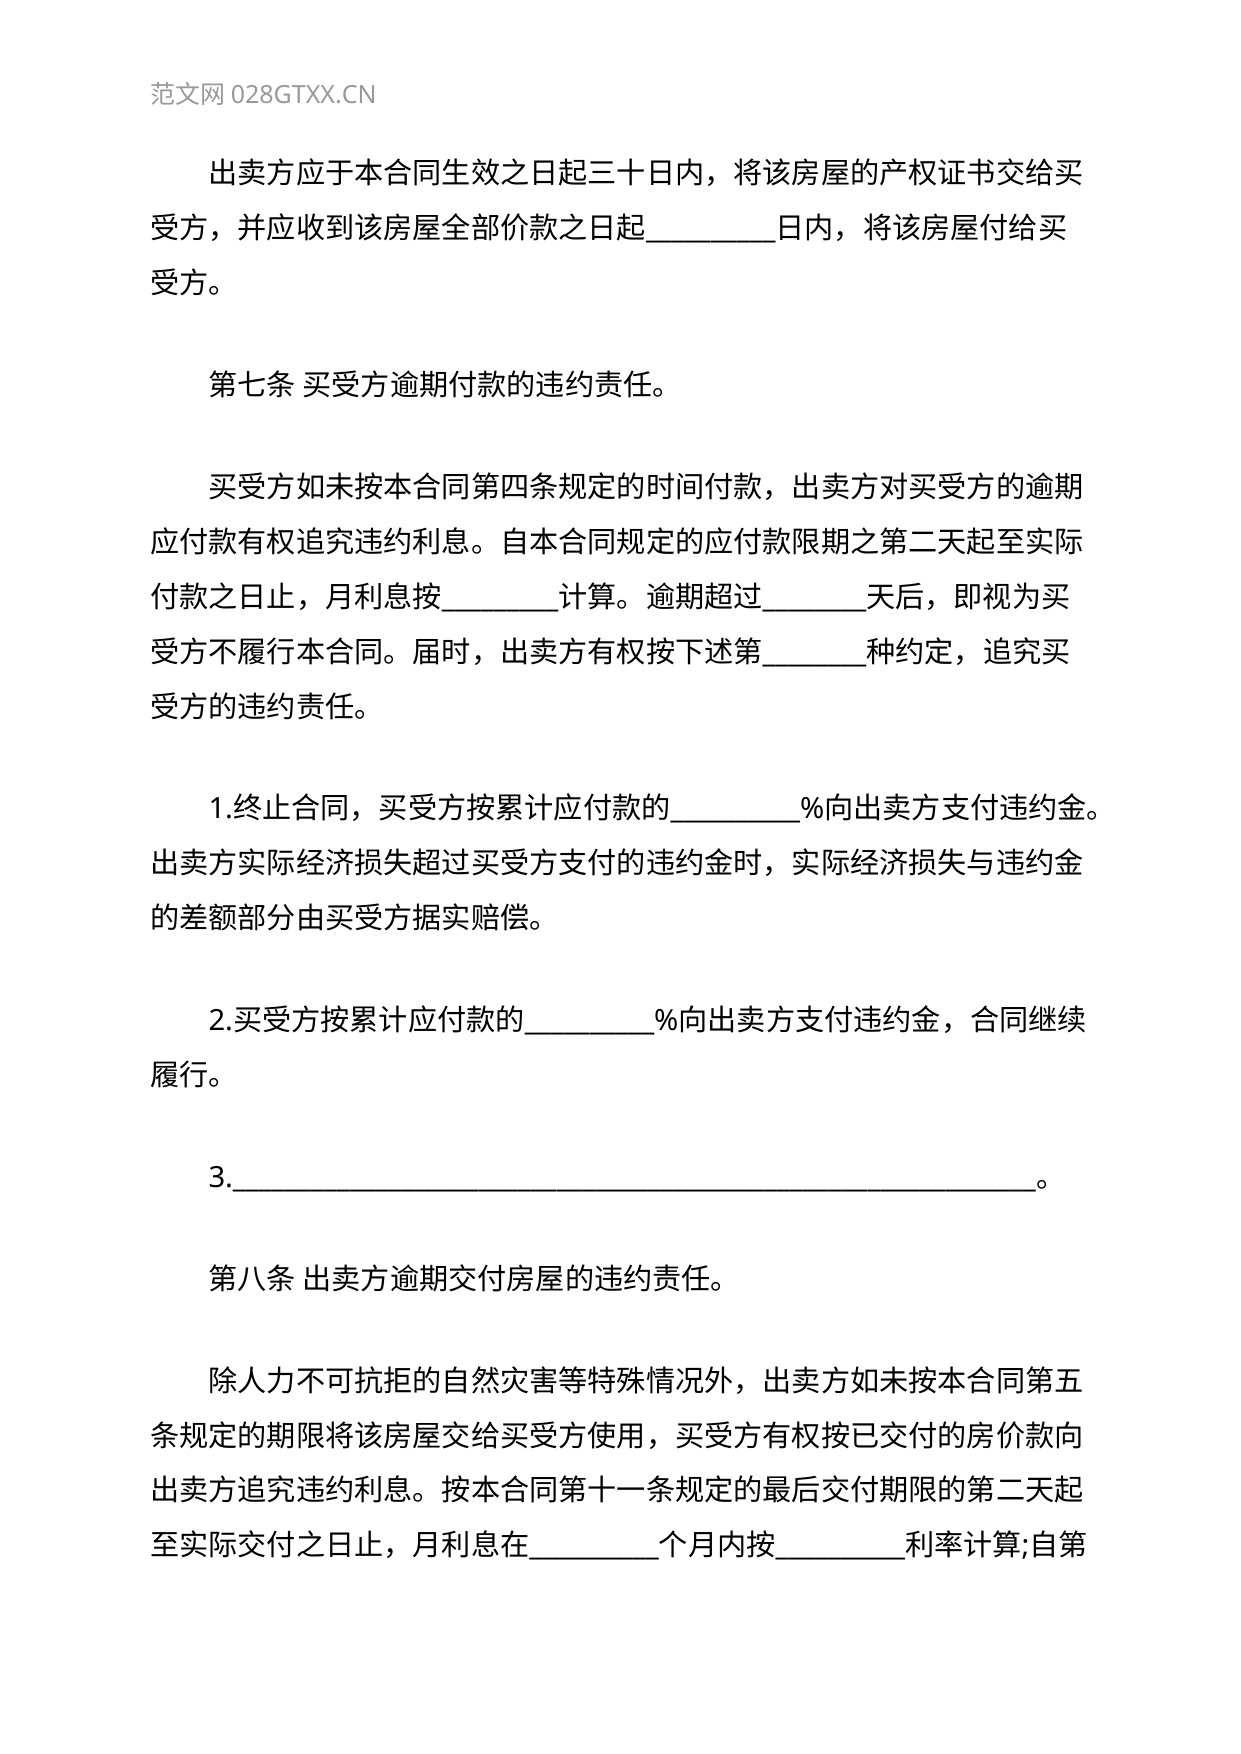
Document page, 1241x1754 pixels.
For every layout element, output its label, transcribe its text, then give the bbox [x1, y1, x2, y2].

text 买受方如未按本合同第四条规定的时间付款，出卖方对买受方的逾期应付款有权追究违约利息。自本合同规定的应付款限期之第二天起至实际付款之日止，月利息按_________计算。逾期超过________天后，即视为买受方不履行本合同。届时，出卖方有权按下述第________种约定，追究买受方的违约责任。 [150, 463, 1090, 726]
text 出卖方应于本合同生效之日起三十日内，将该房屋的产权证书交给买受方，并应收到该房屋全部价款之日起__________日内，将该房屋付给买受方。 [150, 150, 1090, 302]
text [150, 1357, 1090, 1564]
text 3.______________________________________________________________。 [150, 1153, 1090, 1196]
text 第七条 买受方逾期付款的违约责任。 [150, 362, 1090, 404]
text 1.终止合同，买受方按累计应付款的__________%向出卖方支付违约金。出卖方实际经济损失超过买受方支付的违约金时，实际经济损失与违约金的差额部分由买受方据实赔偿。 [150, 785, 1090, 937]
text 第八条 出卖方逾期交付房屋的违约责任。 [150, 1255, 1090, 1298]
text 2.买受方按累计应付款的__________%向出卖方支付违约金，合同继续履行。 [150, 997, 1090, 1094]
